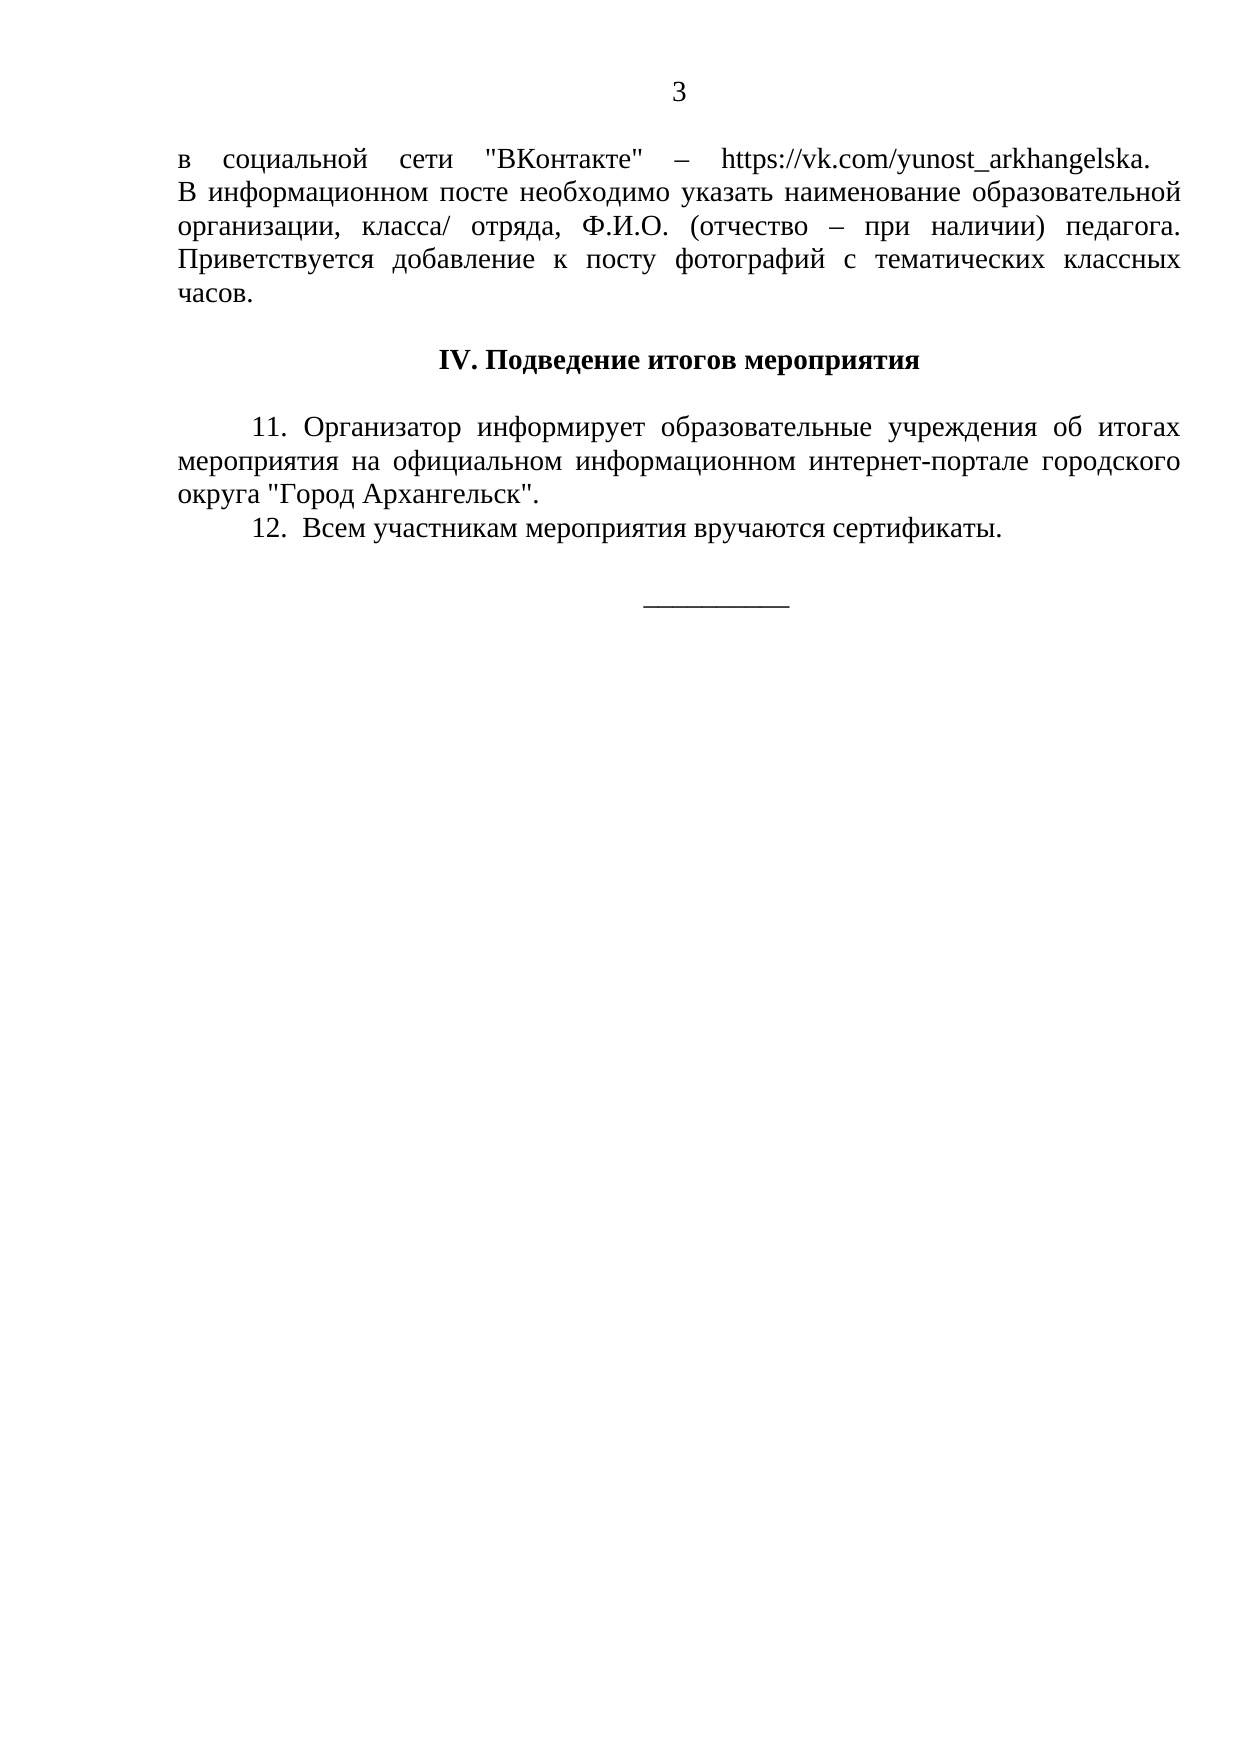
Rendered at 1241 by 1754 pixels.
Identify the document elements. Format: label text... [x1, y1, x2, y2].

text __________ [177, 577, 1181, 611]
text IV. Подведение итогов мероприятия [177, 342, 1181, 376]
text 11. Организатор информирует образовательные учреждения об итогах мероприятия на официальном информационном интернет-портале городского округа "Город Архангельск". [177, 409, 1181, 510]
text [177, 141, 1182, 309]
text 12. Всем участникам мероприятия вручаются сертификаты. [177, 510, 1181, 543]
